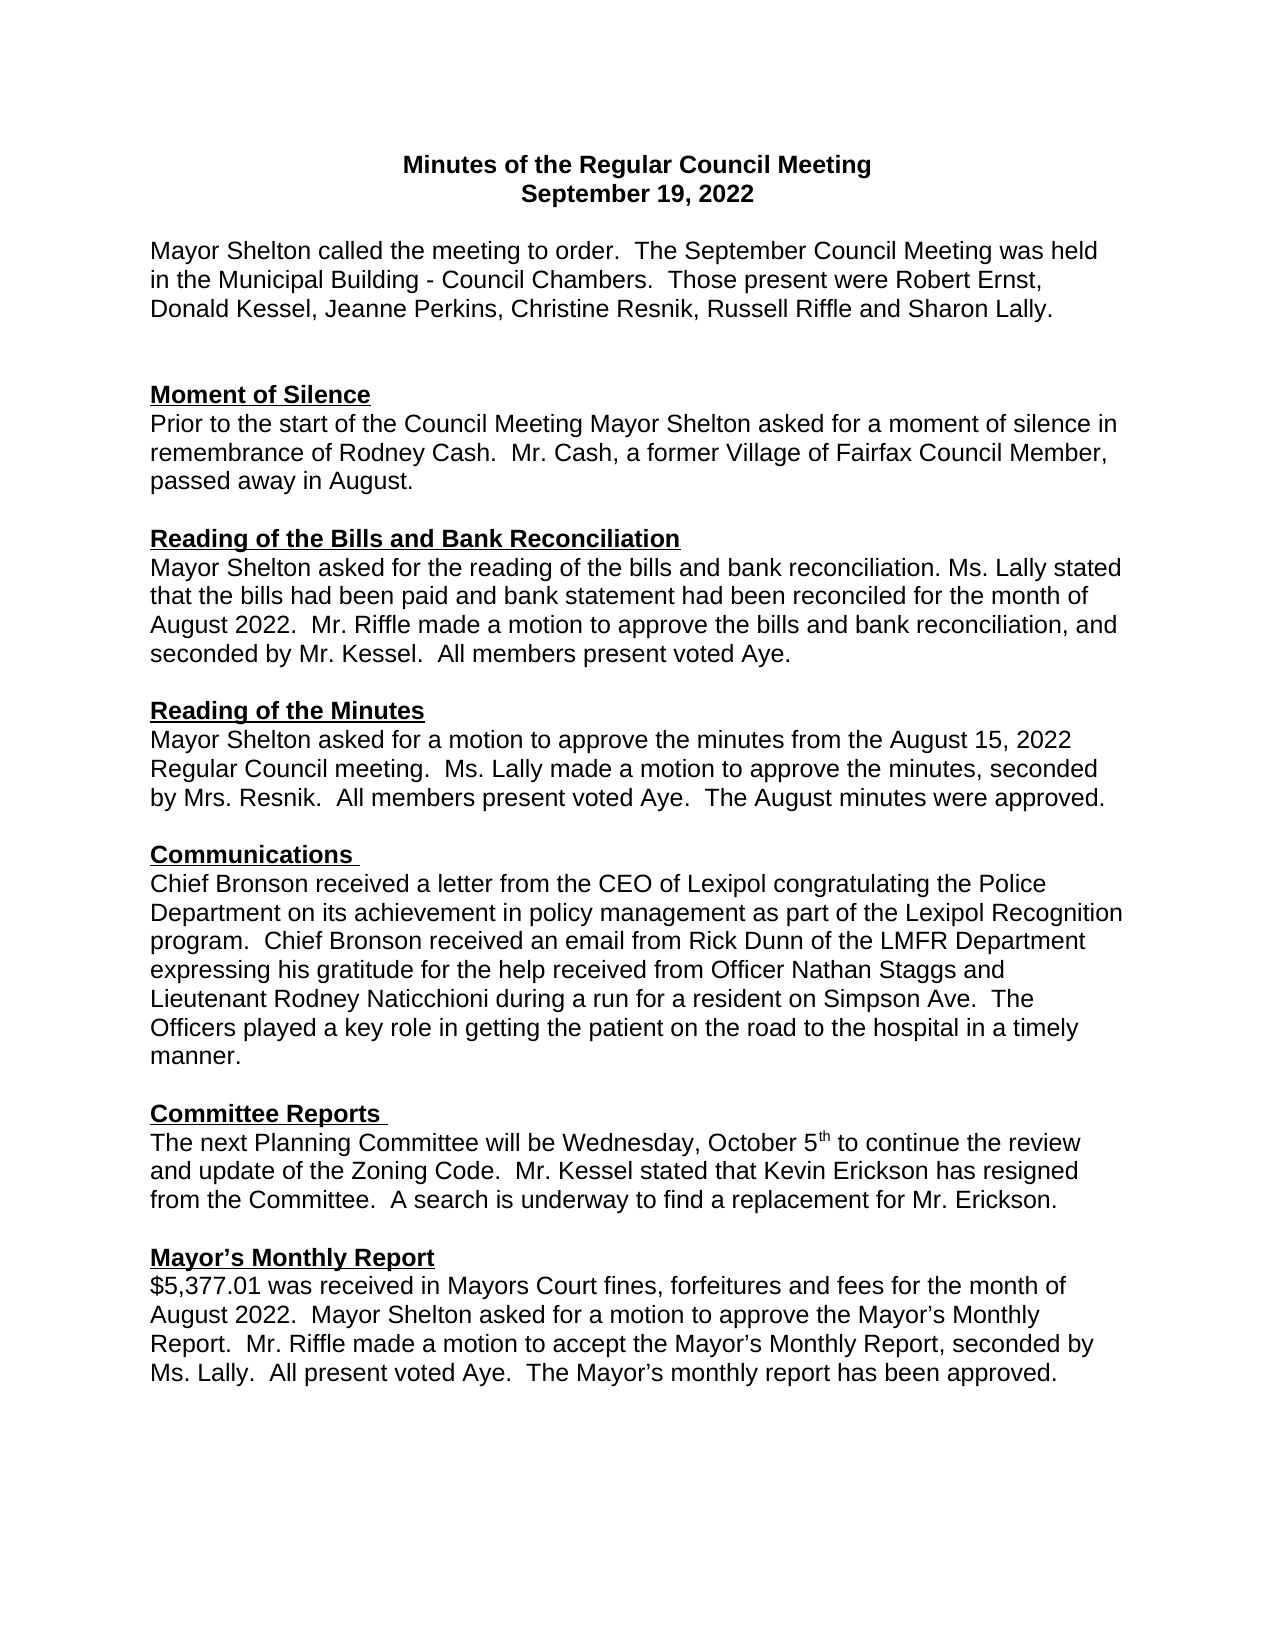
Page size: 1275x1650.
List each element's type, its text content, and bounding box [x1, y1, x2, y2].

text Moment of Silence [150, 380, 1125, 409]
text Communications [150, 840, 1125, 869]
text Prior to the start of the Council Meeting Mayor Shelton asked for a moment of silence in remembrance of Rodney Cash. Mr. Cash, a former Village of Fairfax Council Member, passed away in August. [150, 409, 1125, 495]
text Chief Bronson received a letter from the CEO of Lexipol congratulating the Police Department on its achievement in policy management as part of the Lexipol Recognition program. Chief Bronson received an email from Rick Dunn of the LMFR Department expressing his gratitude for the help received from Officer Nathan Staggs and Lieutenant Rodney Naticchioni during a run for a resident on Simpson Ave. The Officers played a key role in getting the patient on the road to the hospital in a timely manner. [150, 869, 1125, 1070]
text Mayor’s Monthly Report [150, 1242, 1125, 1271]
text Mayor Shelton asked for the reading of the bills and bank reconciliation. Ms. Lally stated that the bills had been paid and bank statement had been reconciled for the month of August 2022. Mr. Riffle made a motion to approve the bills and bank reconciliation, and seconded by Mr. Kessel. All members present voted Aye. [150, 552, 1125, 667]
text Committee Reports [150, 1099, 1125, 1127]
text Mayor Shelton asked for a motion to approve the minutes from the August 15, 2022 Regular Council meeting. Ms. Lally made a motion to approve the minutes, seconded by Mrs. Resnik. All members present voted Aye. The August minutes were approved. [150, 725, 1125, 811]
text Mayor Shelton called the meeting to order. The September Council Meeting was held in the Municipal Building - Council Chambers. Those present were Robert Ernst, Donald Kessel, Jeanne Perkins, Christine Resnik, Russell Riffle and Sharon Lally. [150, 236, 1125, 322]
text The next Planning Committee will be Wednesday, October 5th to continue the review and update of the Zoning Code. Mr. Kessel stated that Kevin Erickson has resigned from the Committee. A search is underway to find a replacement for Mr. Erickson. [150, 1127, 1125, 1214]
text Minutes of the Regular Council Meeting [150, 150, 1125, 179]
text Reading of the Bills and Bank Reconciliation [150, 524, 1125, 552]
text September 19, 2022 [150, 179, 1125, 207]
text Reading of the Minutes [150, 696, 1125, 725]
text $5,377.01 was received in Mayors Court fines, forfeitures and fees for the month of August 2022. Mayor Shelton asked for a motion to approve the Mayor’s Monthly Report. Mr. Riffle made a motion to accept the Mayor’s Monthly Report, seconded by Ms. Lally. All present voted Aye. The Mayor’s monthly report has been approved. [150, 1271, 1125, 1386]
